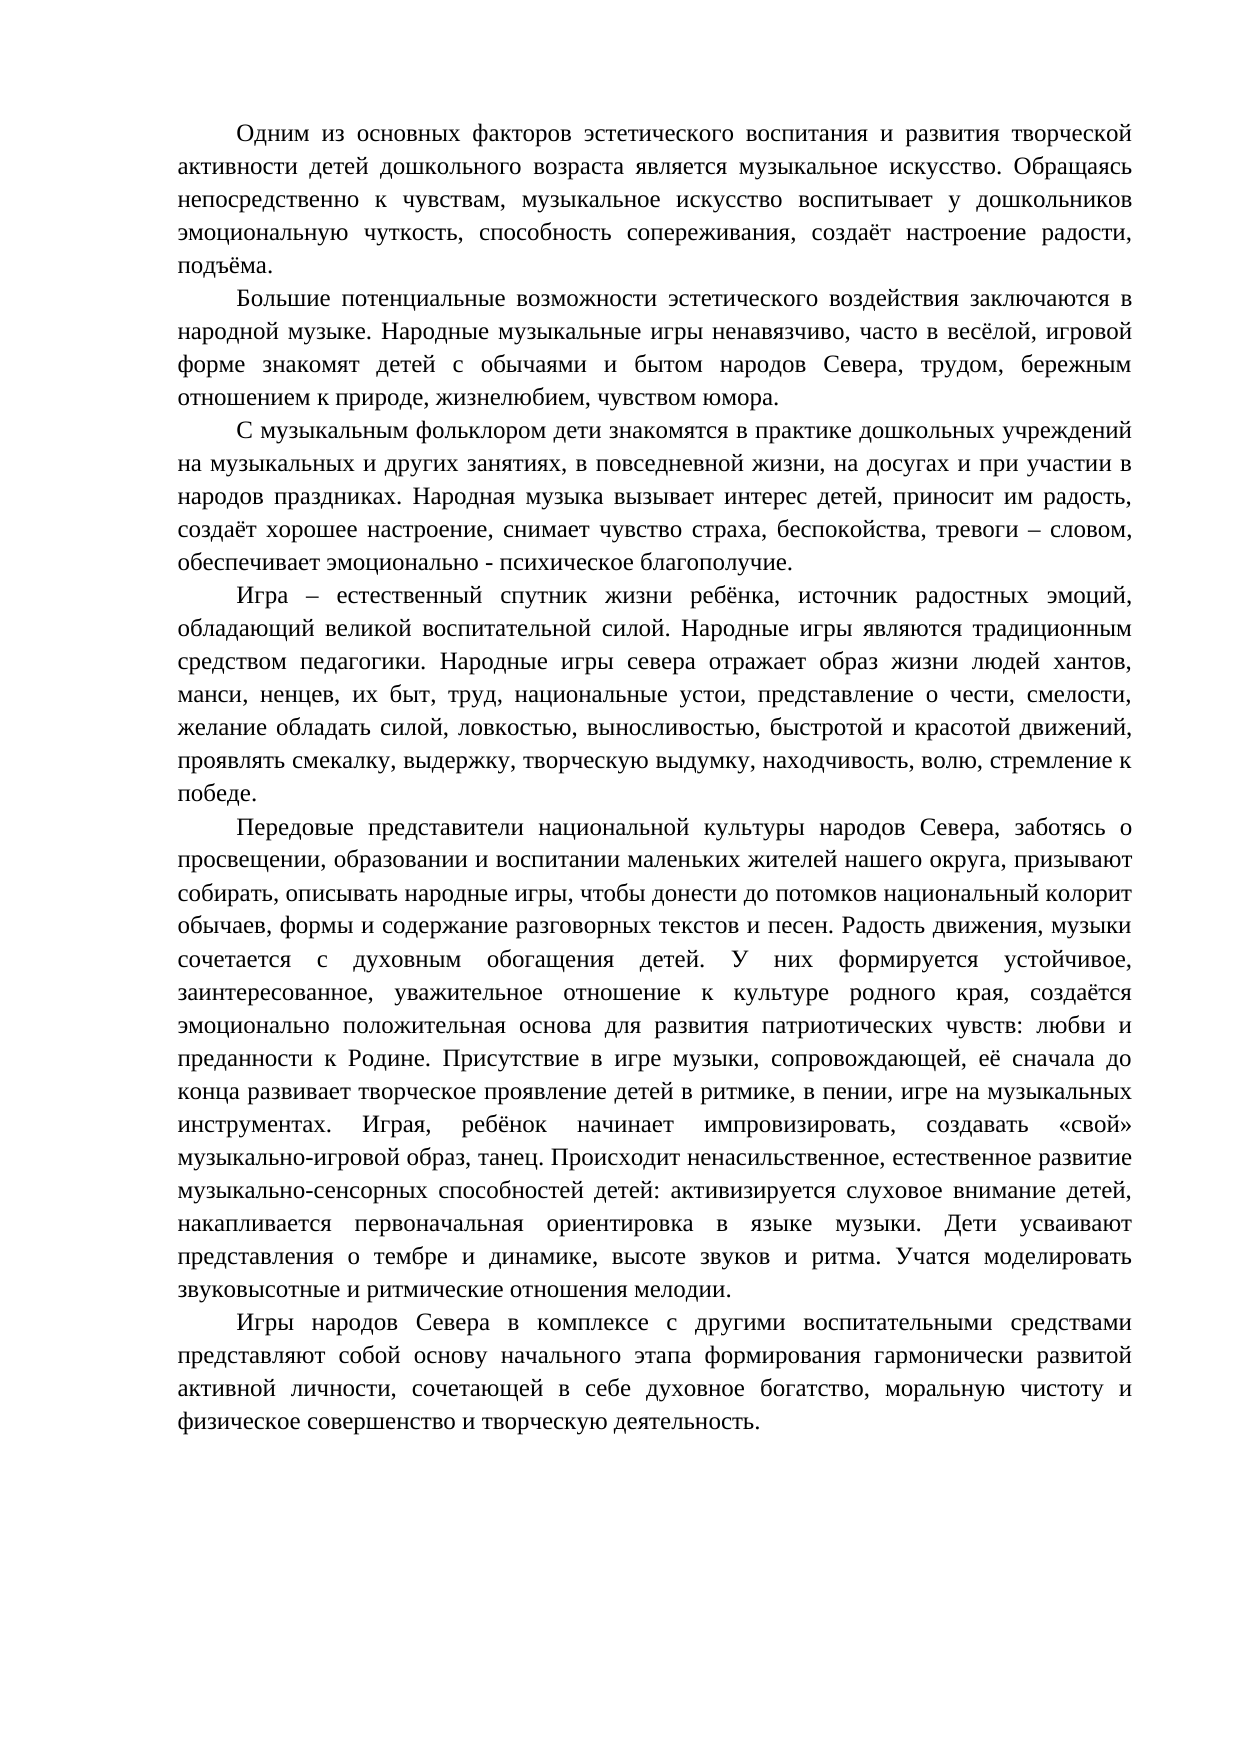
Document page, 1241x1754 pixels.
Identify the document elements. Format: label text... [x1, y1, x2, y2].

text Одним из основных факторов эстетического воспитания и развития творческой активности детей дошкольного возраста является музыкальное искусство. Обращаясь непосредственно к чувствам, музыкальное искусство воспитывает у дошкольников эмоциональную чуткость, способность сопереживания, создаёт настроение радости, подъёма. [177, 118, 1133, 279]
text Игра – естественный спутник жизни ребёнка, источник радостных эмоций, обладающий великой воспитательной силой. Народные игры являются традиционным средством педагогики. Народные игры севера отражает образ жизни людей хантов, манси, ненцев, их быт, труд, национальные устои, представление о чести, смелости, желание обладать силой, ловкостью, выносливостью, быстротой и красотой движений, проявлять смекалку, выдержку, творческую выдумку, находчивость, волю, стремление к победе. [177, 580, 1133, 807]
text Передовые представители национальной культуры народов Севера, заботясь о просвещении, образовании и воспитании маленьких жителей нашего округа, призывают собирать, описывать народные игры, чтобы донести до потомков национальный колорит обычаев, формы и содержание разговорных текстов и песен. Радость движения, музыки сочетается с духовным обогащения детей. У них формируется устойчивое, заинтересованное, уважительное отношение к культуре родного края, создаётся эмоционально положительная основа для развития патриотических чувств: любви и преданности к Родине. Присутствие в игре музыки, сопровождающей, её сначала до конца развивает творческое проявление детей в ритмике, в пении, игре на музыкальных инструментах. Играя, ребёнок начинает импровизировать, создавать «свой» музыкально-игровой образ, танец. Происходит ненасильственное, естественное развитие музыкально-сенсорных способностей детей: активизируется слуховое внимание детей, накапливается первоначальная ориентировка в языке музыки. Дети усваивают представления о тембре и динамике, высоте звуков и ритма. Учатся моделировать звуковысотные и ритмические отношения мелодии. [177, 812, 1133, 1303]
text Большие потенциальные возможности эстетического воздействия заключаются в народной музыке. Народные музыкальные игры ненавязчиво, часто в весёлой, игровой форме знакомят детей с обычаями и бытом народов Севера, трудом, бережным отношением к природе, жизнелюбием, чувством юмора. [177, 283, 1133, 411]
text Игры народов Севера в комплексе с другими воспитательными средствами представляют собой основу начального этапа формирования гармонически развитой активной личности, сочетающей в себе духовное богатство, моральную чистоту и физическое совершенство и творческую деятельность. [177, 1307, 1133, 1435]
text С музыкальным фольклором дети знакомятся в практике дошкольных учреждений на музыкальных и других занятиях, в повседневной жизни, на досугах и при участии в народов праздниках. Народная музыка вызывает интерес детей, приносит им радость, создаёт хорошее настроение, снимает чувство страха, беспокойства, тревоги – словом, обеспечивает эмоционально - психическое благополучие. [177, 415, 1133, 576]
